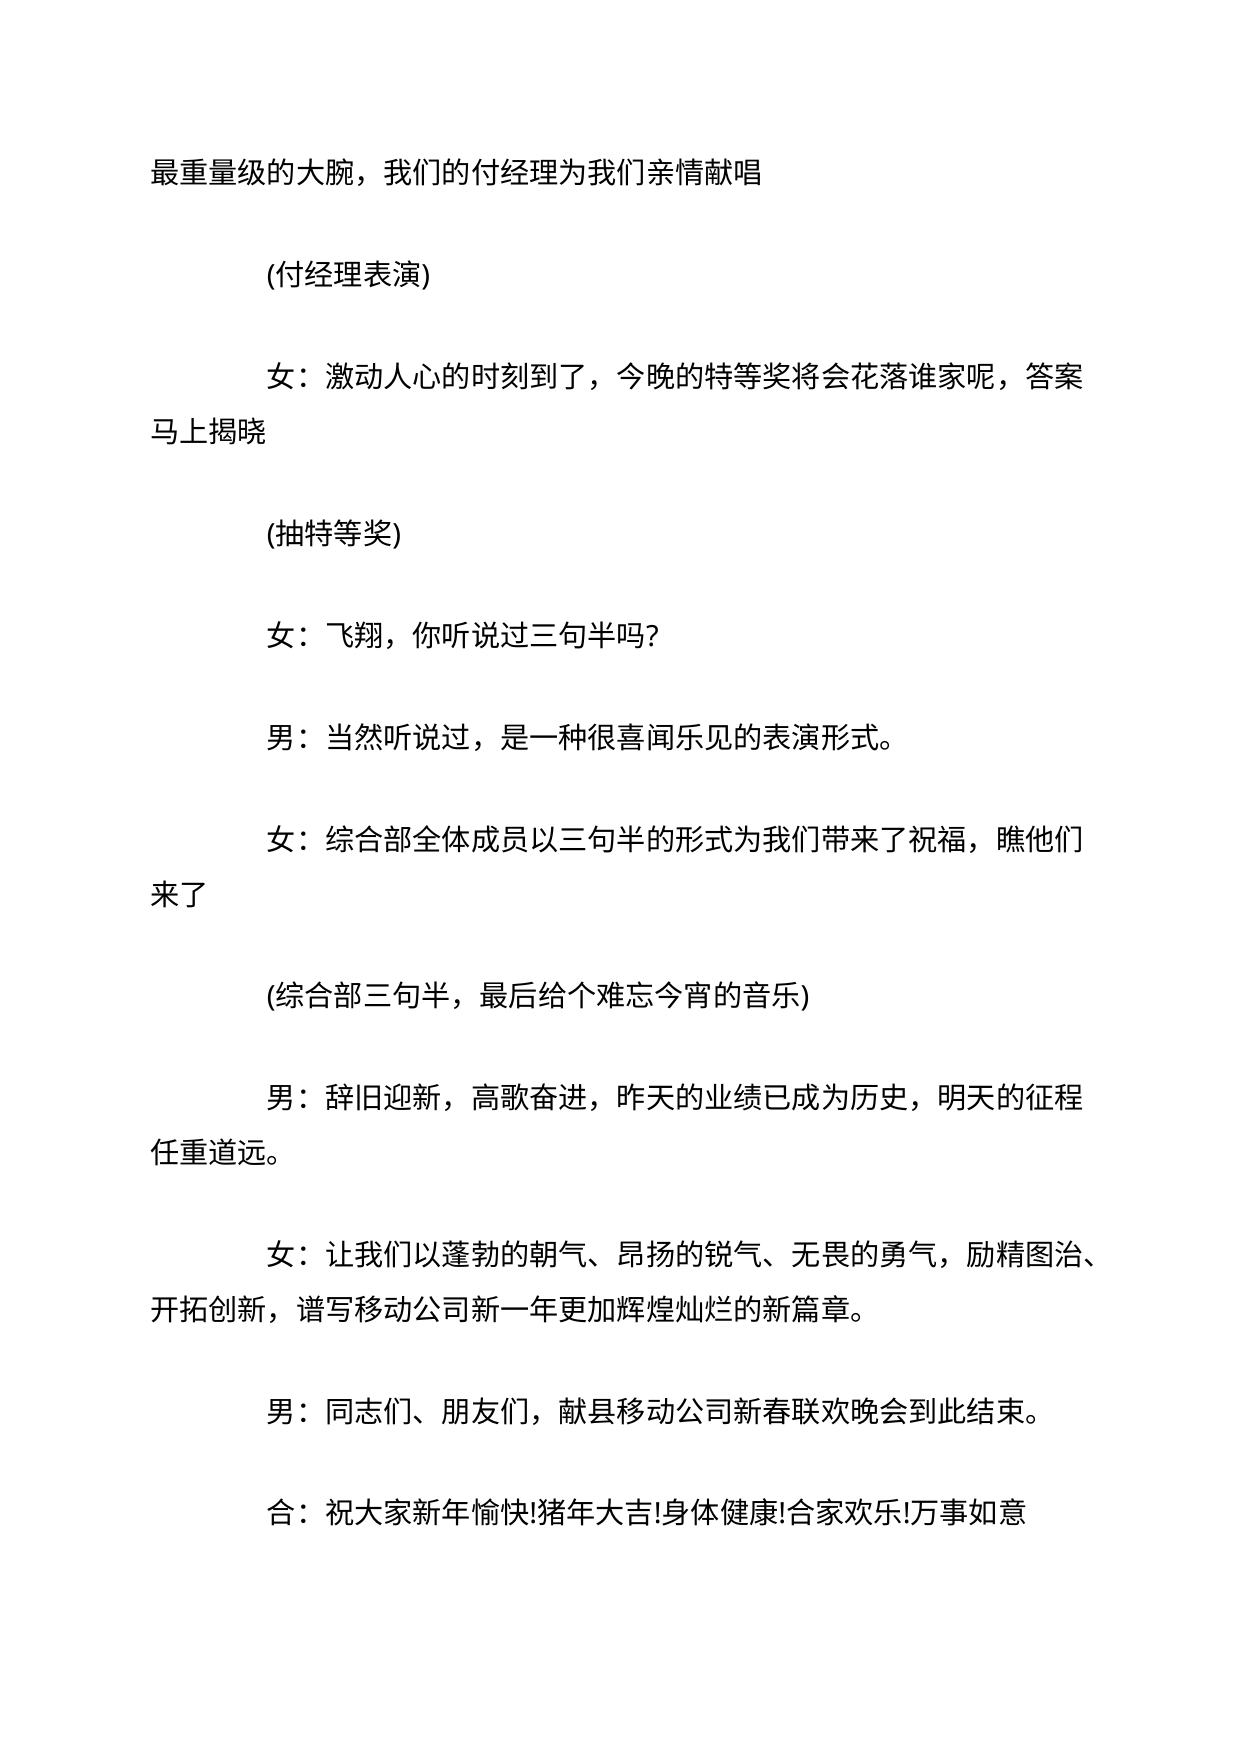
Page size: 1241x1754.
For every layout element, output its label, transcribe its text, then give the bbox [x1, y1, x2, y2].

text (付经理表演) [150, 252, 1090, 294]
text 女：飞翔，你听说过三句半吗? [150, 612, 1090, 655]
text 女：让我们以蓬勃的朝气、昂扬的锐气、无畏的勇气，励精图治、开拓创新，谱写移动公司新一年更加辉煌灿烂的新篇章。 [150, 1231, 1090, 1329]
text 男：当然听说过，是一种很喜闻乐见的表演形式。 [150, 714, 1090, 757]
text 男：辞旧迎新，高歌奋进，昨天的业绩已成为历史，明天的征程任重道远。 [150, 1075, 1090, 1172]
text (综合部三句半，最后给个难忘今宵的音乐) [150, 973, 1090, 1015]
text 合：祝大家新年愉快!猪年大吉!身体健康!合家欢乐!万事如意 [150, 1490, 1090, 1532]
text 女：综合部全体成员以三句半的形式为我们带来了祝福，瞧他们来了 [150, 816, 1090, 913]
text 男：同志们、朋友们，献县移动公司新春联欢晚会到此结束。 [150, 1388, 1090, 1430]
text 女：激动人心的时刻到了，今晚的特等奖将会花落谁家呢，答案马上揭晓 [150, 354, 1090, 451]
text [150, 150, 1090, 192]
text (抽特等奖) [150, 510, 1090, 553]
